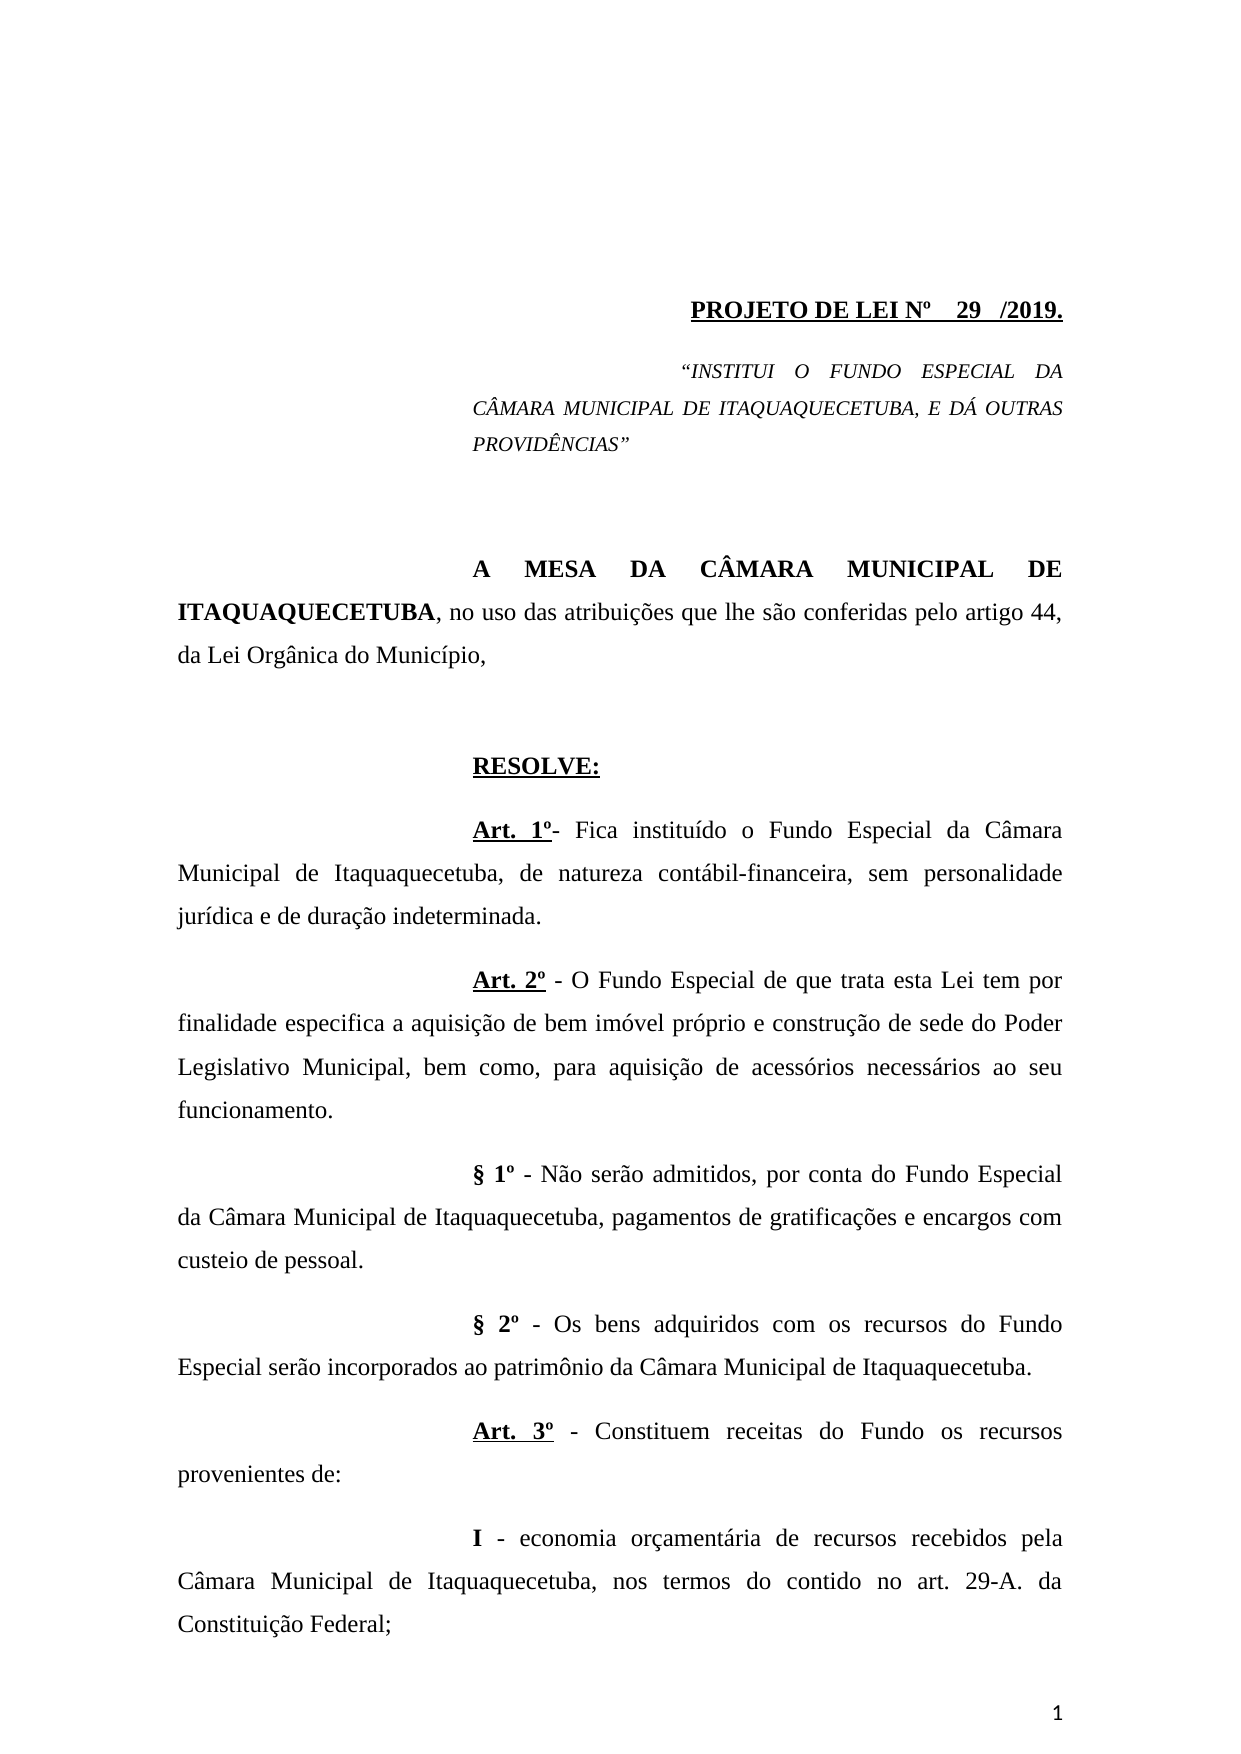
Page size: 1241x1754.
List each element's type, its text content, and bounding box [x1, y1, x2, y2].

text “INSTITUI O FUNDO ESPECIAL DA CÂMARA MUNICIPAL DE ITAQUAQUECETUBA, E DÁ OUTRAS PROVIDÊNCIAS” [472, 359, 1063, 456]
text § 1º - Não serão admitidos, por conta do Fundo Especial da Câmara Municipal de Itaquaquecetuba, pagamentos de gratificações e encargos com custeio de pessoal. [177, 1159, 1063, 1274]
text Art. 3º - Constituem receitas do Fundo os recursos provenientes de: [177, 1416, 1063, 1488]
text Art. 2º - O Fundo Especial de que trata esta Lei tem por finalidade especifica a aquisição de bem imóvel próprio e construção de sede do Poder Legislativo Municipal, bem como, para aquisição de acessórios necessários ao seu funcionamento. [177, 965, 1063, 1123]
text RESOLVE: [177, 751, 1063, 780]
text A MESA DA CÂMARA MUNICIPAL DE ITAQUAQUECETUBA, no uso das atribuições que lhe são conferidas pelo artigo 44, da Lei Orgânica do Município, [177, 554, 1063, 669]
text § 2º - Os bens adquiridos com os recursos do Fundo Especial serão incorporados ao patrimônio da Câmara Municipal de Itaquaquecetuba. [177, 1309, 1063, 1381]
text PROJETO DE LEI Nº 29 /2019. [472, 295, 1063, 324]
text Art. 1º- Fica instituído o Fundo Especial da Câmara Municipal de Itaquaquecetuba, de natureza contábil-financeira, sem personalidade jurídica e de duração indeterminada. [177, 815, 1063, 930]
text I - economia orçamentária de recursos recebidos pela Câmara Municipal de Itaquaquecetuba, nos termos do contido no art. 29-A. da Constituição Federal; [177, 1523, 1063, 1638]
